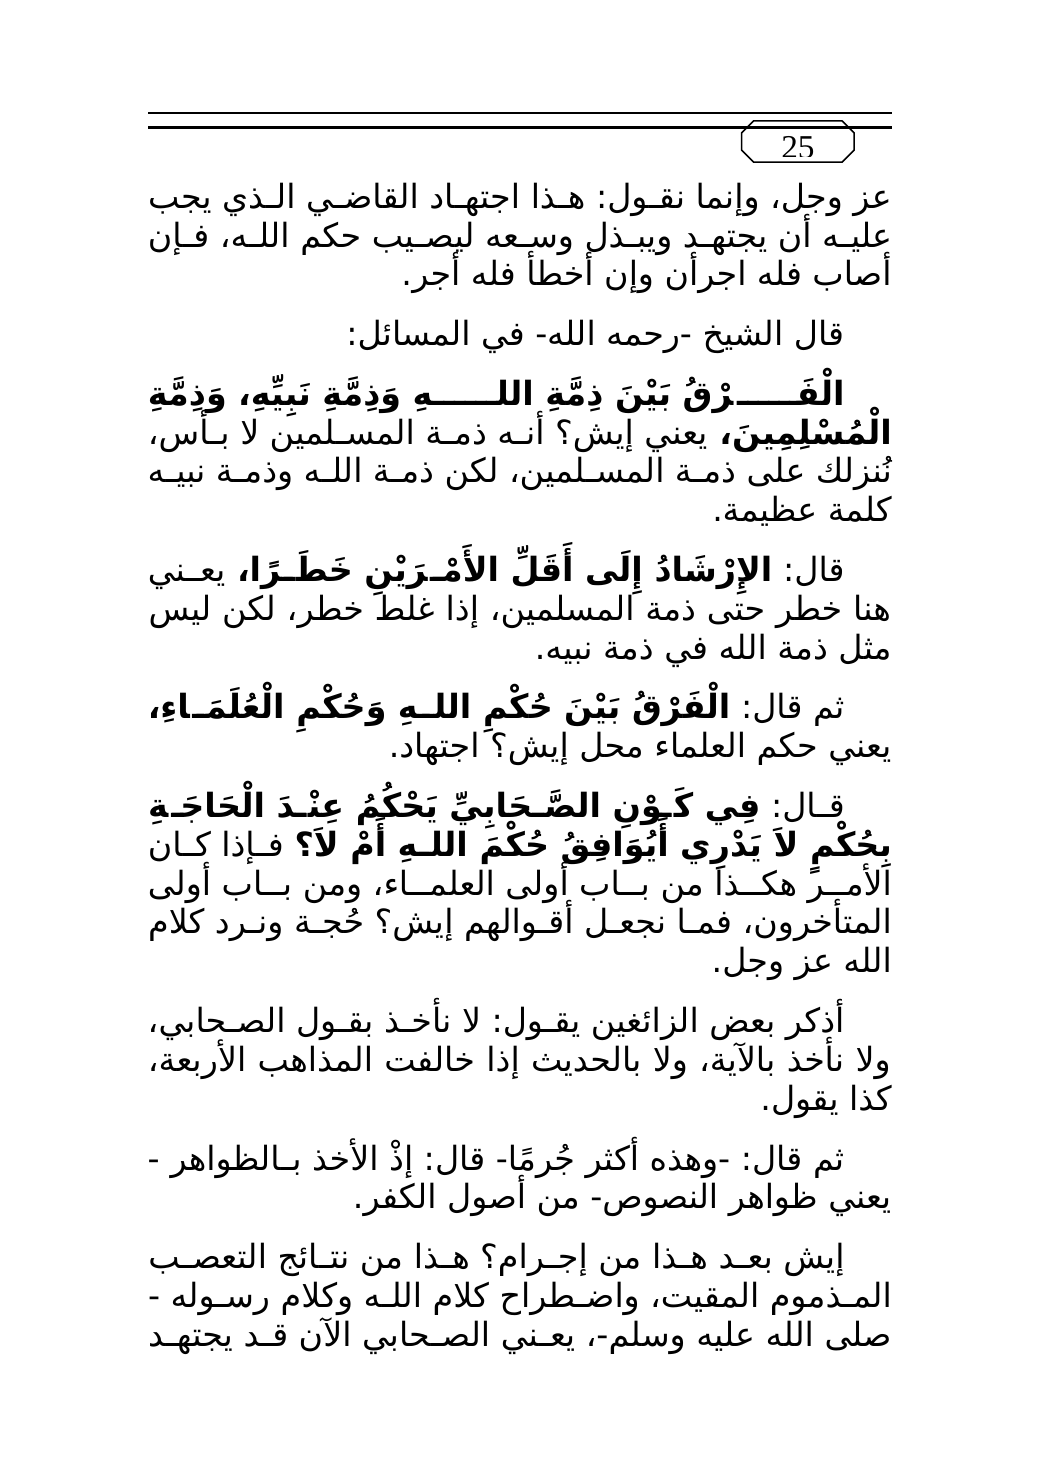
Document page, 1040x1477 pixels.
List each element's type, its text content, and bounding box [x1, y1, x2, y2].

text ثم قال: -وهذه أكثر جُرمًا- قال: إذْ الأخذ بالظواهر -يعني ظواهر النصوص- من أصول الكفر. [148, 1139, 892, 1217]
text قال الشيخ -رحمه الله- في المسائل: [148, 314, 892, 353]
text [148, 1237, 892, 1354]
text قال: الإِرْشَادُ إِلَى أَقَلِّ الأَمْرَيْنِ خَطَرًا، يعني هنا خطر حتى ذمة المسلمين، إذا غلط خطر، لكن ليس مثل ذمة الله في ذمة نبيه. [148, 551, 892, 667]
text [148, 177, 892, 294]
text ثم قال: الْفَرْقُ بَيْنَ حُكْمِ اللهِ وَحُكْمِ الْعُلَمَاءِ، يعني حكم العلماء محل إيش؟ اجتهاد. [148, 688, 892, 766]
text أذكر بعض الزائغين يقول: لا نأخذ بقول الصحابي، ولا نأخذ بالآية، ولا بالحديث إذا خالفت المذاهب الأربعة، كذا يقول. [148, 1002, 892, 1118]
text الْفَرْقُ بَيْنَ ذِمَّةِ اللهِ وَذِمَّةِ نَبِيِّهِ، وَذِمَّةِ الْمُسْلِمِينَ، يعني إيش؟ أنه ذمة المسلمين لا بأس، نُنزلك على ذمة المسلمين، لكن ذمة الله وذمة نبيه كلمة عظيمة. [148, 374, 892, 530]
text قال: فِي كَوْنِ الصَّحَابِيِّ يَحْكُمُ عِنْدَ الْحَاجَةِ بِحُكْمٍ لاَ يَدْرِي أَيُوَافِقُ حُكْمَ اللهِ أَمْ لاَ؟ فإذا كان الأمر هكذا من باب أولى العلماء، ومن باب أولى المتأخرون، فما نجعل أقوالهم إيش؟ حُجة ونرد كلام الله عز وجل. [148, 786, 892, 981]
